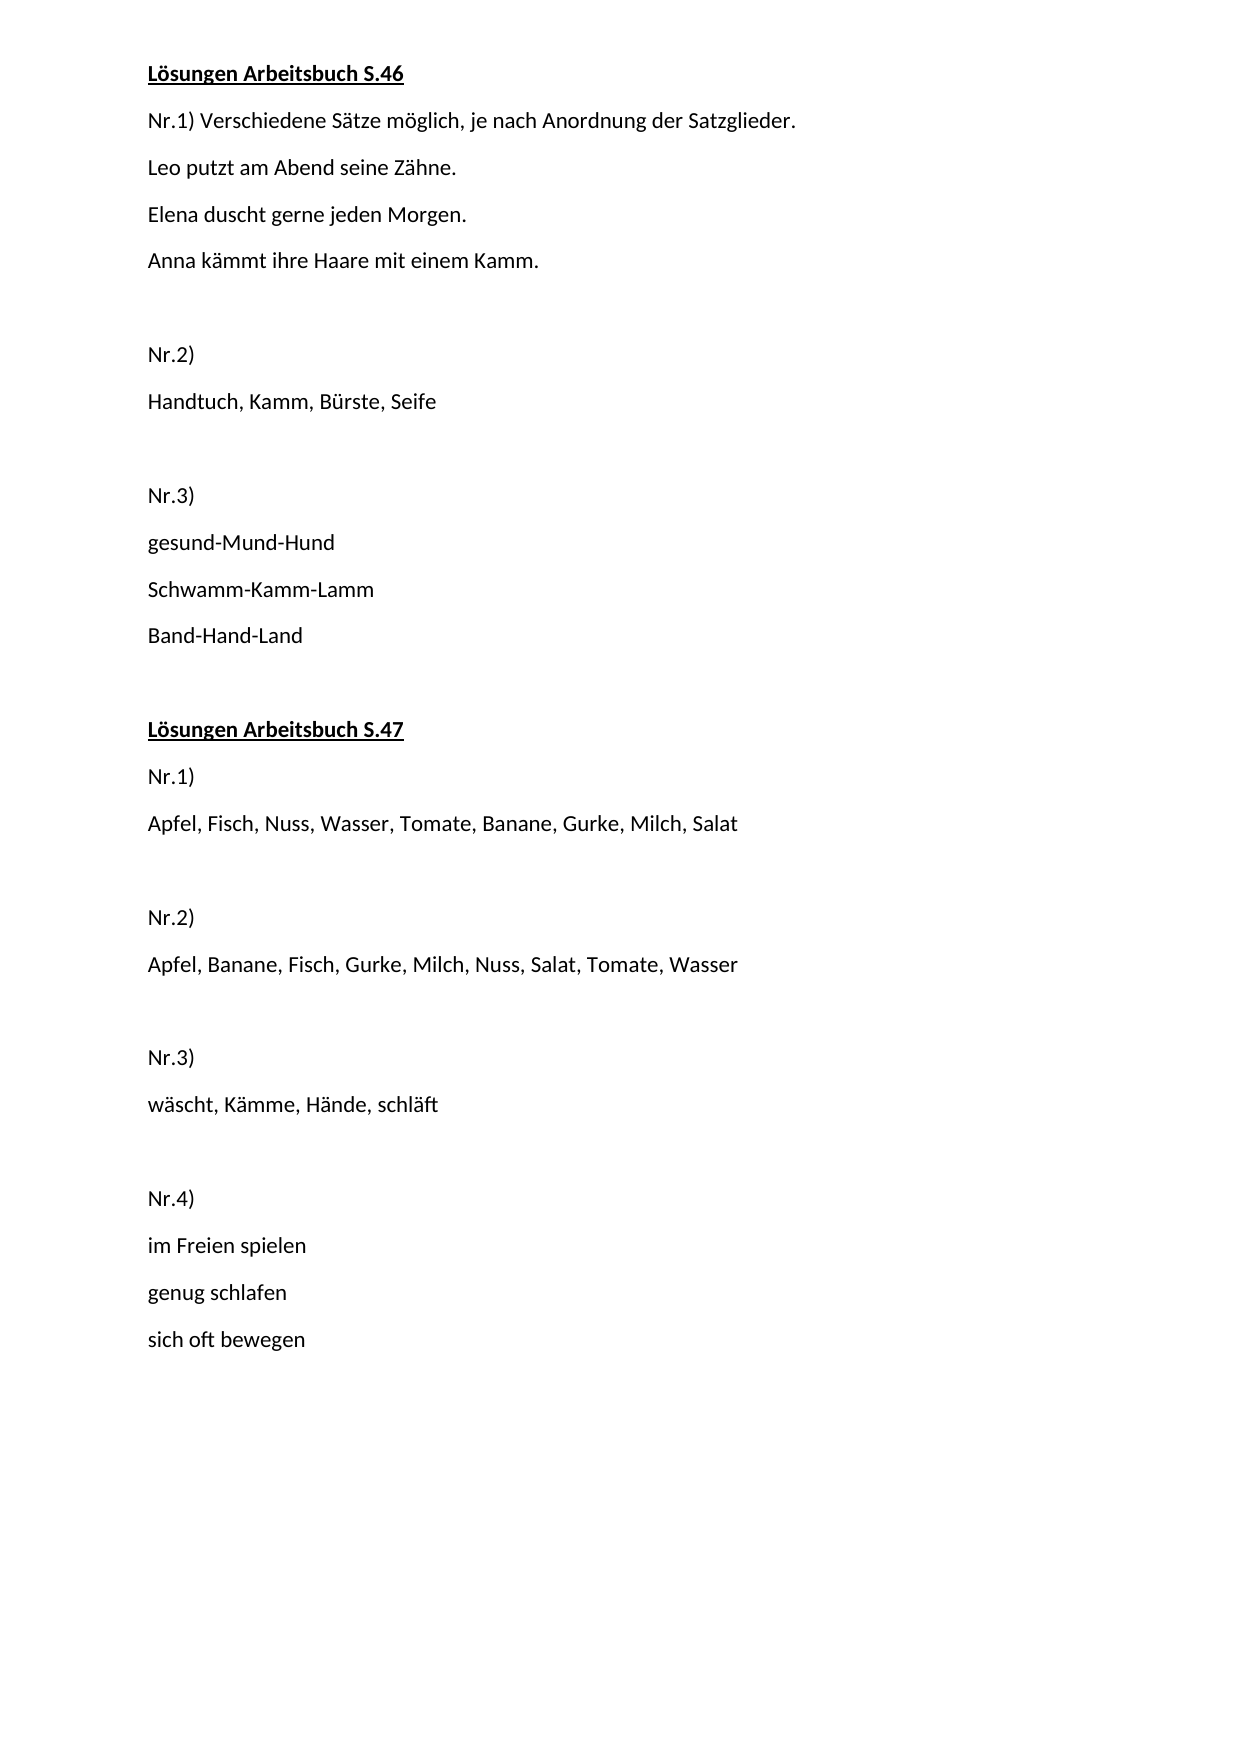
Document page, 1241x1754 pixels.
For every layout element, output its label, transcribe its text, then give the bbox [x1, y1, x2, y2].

text Band-Hand-Land [148, 622, 1093, 649]
text sich oft bewegen [148, 1325, 1093, 1353]
text im Freien spielen [148, 1231, 1093, 1259]
text Nr.3) [148, 481, 1093, 509]
text Nr.2) [148, 340, 1093, 368]
text Lösungen Arbeitsbuch S.47 [148, 715, 1093, 743]
text Lösungen Arbeitsbuch S.46 [148, 59, 1093, 87]
text gesund-Mund-Hund [148, 528, 1093, 556]
text Nr.4) [148, 1184, 1093, 1212]
text Nr.2) [148, 903, 1093, 931]
text Apfel, Banane, Fisch, Gurke, Milch, Nuss, Salat, Tomate, Wasser [148, 950, 1093, 978]
text Nr.1) [148, 762, 1093, 790]
text Leo putzt am Abend seine Zähne. [148, 153, 1093, 181]
text Nr.3) [148, 1043, 1093, 1071]
text Apfel, Fisch, Nuss, Wasser, Tomate, Banane, Gurke, Milch, Salat [148, 809, 1093, 837]
text Elena duscht gerne jeden Morgen. [148, 200, 1093, 228]
text wäscht, Kämme, Hände, schläft [148, 1090, 1093, 1118]
text genug schlafen [148, 1278, 1093, 1306]
text Nr.1) Verschiedene Sätze möglich, je nach Anordnung der Satzglieder. [148, 106, 1093, 134]
text Anna kämmt ihre Haare mit einem Kamm. [148, 247, 1093, 274]
text Handtuch, Kamm, Bürste, Seife [148, 387, 1093, 415]
text Schwamm-Kamm-Lamm [148, 575, 1093, 603]
